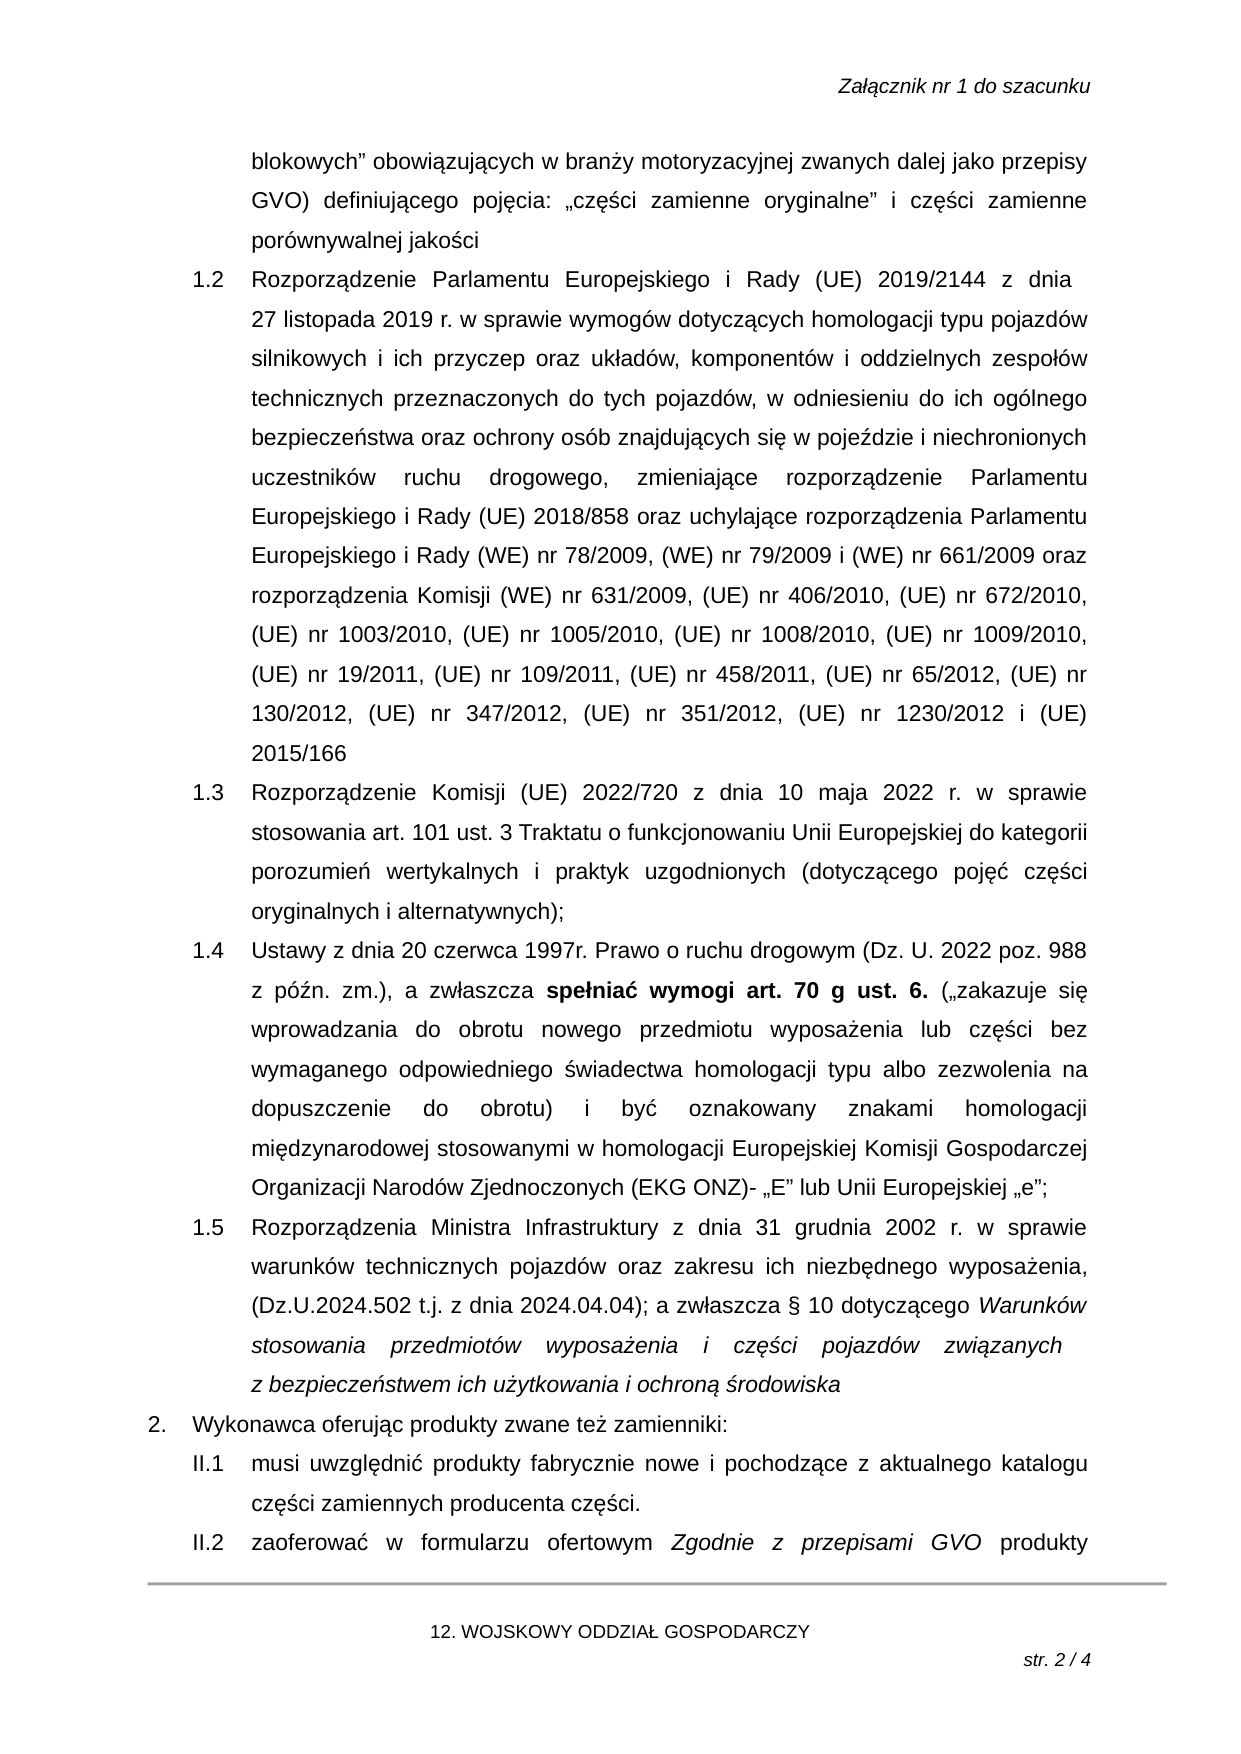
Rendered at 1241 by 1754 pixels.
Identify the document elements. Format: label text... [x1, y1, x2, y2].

list Rozporządzenie Komisji (UE) 2022/720 z dnia 10 maja 2022 r. w sprawie stosowania art. 101 ust. 3 Traktatu o funkcjonowaniu Unii Europejskiej do kategorii porozumień wertykalnych i praktyk uzgodnionych (dotyczącego pojęć części oryginalnych i alternatywnych); [192, 779, 1088, 924]
list Ustawy z dnia 20 czerwca 1997r. Prawo o ruchu drogowym (Dz. U. 2022 poz. 988 z późn. zm.), a zwłaszcza spełniać wymogi art. 70 g ust. 6. („zakazuje się wprowadzania do obrotu nowego przedmiotu wyposażenia lub części bez wymaganego odpowiedniego świadectwa homologacji typu albo zezwolenia na dopuszczenie do obrotu) i być oznakowany znakami homologacji międzynarodowej stosowanymi w homologacji Europejskiej Komisji Gospodarczej Organizacji Narodów Zjednoczonych (EKG ONZ)- „E” lub Unii Europejskiej „e”; [192, 937, 1088, 1200]
list Rozporządzenie Parlamentu Europejskiego i Rady (UE) 2019/2144 z dnia 27 listopada 2019 r. w sprawie wymogów dotyczących homologacji typu pojazdów silnikowych i ich przyczep oraz układów, komponentów i oddzielnych zespołów technicznych przeznaczonych do tych pojazdów, w odniesieniu do ich ogólnego bezpieczeństwa oraz ochrony osób znajdujących się w pojeździe i niechronionych uczestników ruchu drogowego, zmieniające rozporządzenie Parlamentu Europejskiego i Rady (UE) 2018/858 oraz uchylające rozporządzenia Parlamentu Europejskiego i Rady (WE) nr 78/2009, (WE) nr 79/2009 i (WE) nr 661/2009 oraz rozporządzenia Komisji (WE) nr 631/2009, (UE) nr 406/2010, (UE) nr 672/2010, (UE) nr 1003/2010, (UE) nr 1005/2010, (UE) nr 1008/2010, (UE) nr 1009/2010, (UE) nr 19/2011, (UE) nr 109/2011, (UE) nr 458/2011, (UE) nr 65/2012, (UE) nr 130/2012, (UE) nr 347/2012, (UE) nr 351/2012, (UE) nr 1230/2012 i (UE) 2015/166 [192, 266, 1088, 766]
list Wykonawca oferując produkty zwane też zamienniki: [148, 1411, 1088, 1437]
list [192, 148, 1088, 253]
list Rozporządzenia Ministra Infrastruktury z dnia 31 grudnia 2002 r. w sprawie warunków technicznych pojazdów oraz zakresu ich niezbędnego wyposażenia, (Dz.U.2024.502 t.j. z dnia 2024.04.04); a zwłaszcza § 10 dotyczącego Warunków stosowania przedmiotów wyposażenia i części pojazdów związanych z bezpieczeństwem ich użytkowania i ochroną środowiska [192, 1213, 1088, 1398]
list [192, 1529, 1088, 1556]
list musi uwzględnić produkty fabrycznie nowe i pochodzące z aktualnego katalogu części zamiennych producenta części. [192, 1450, 1088, 1516]
